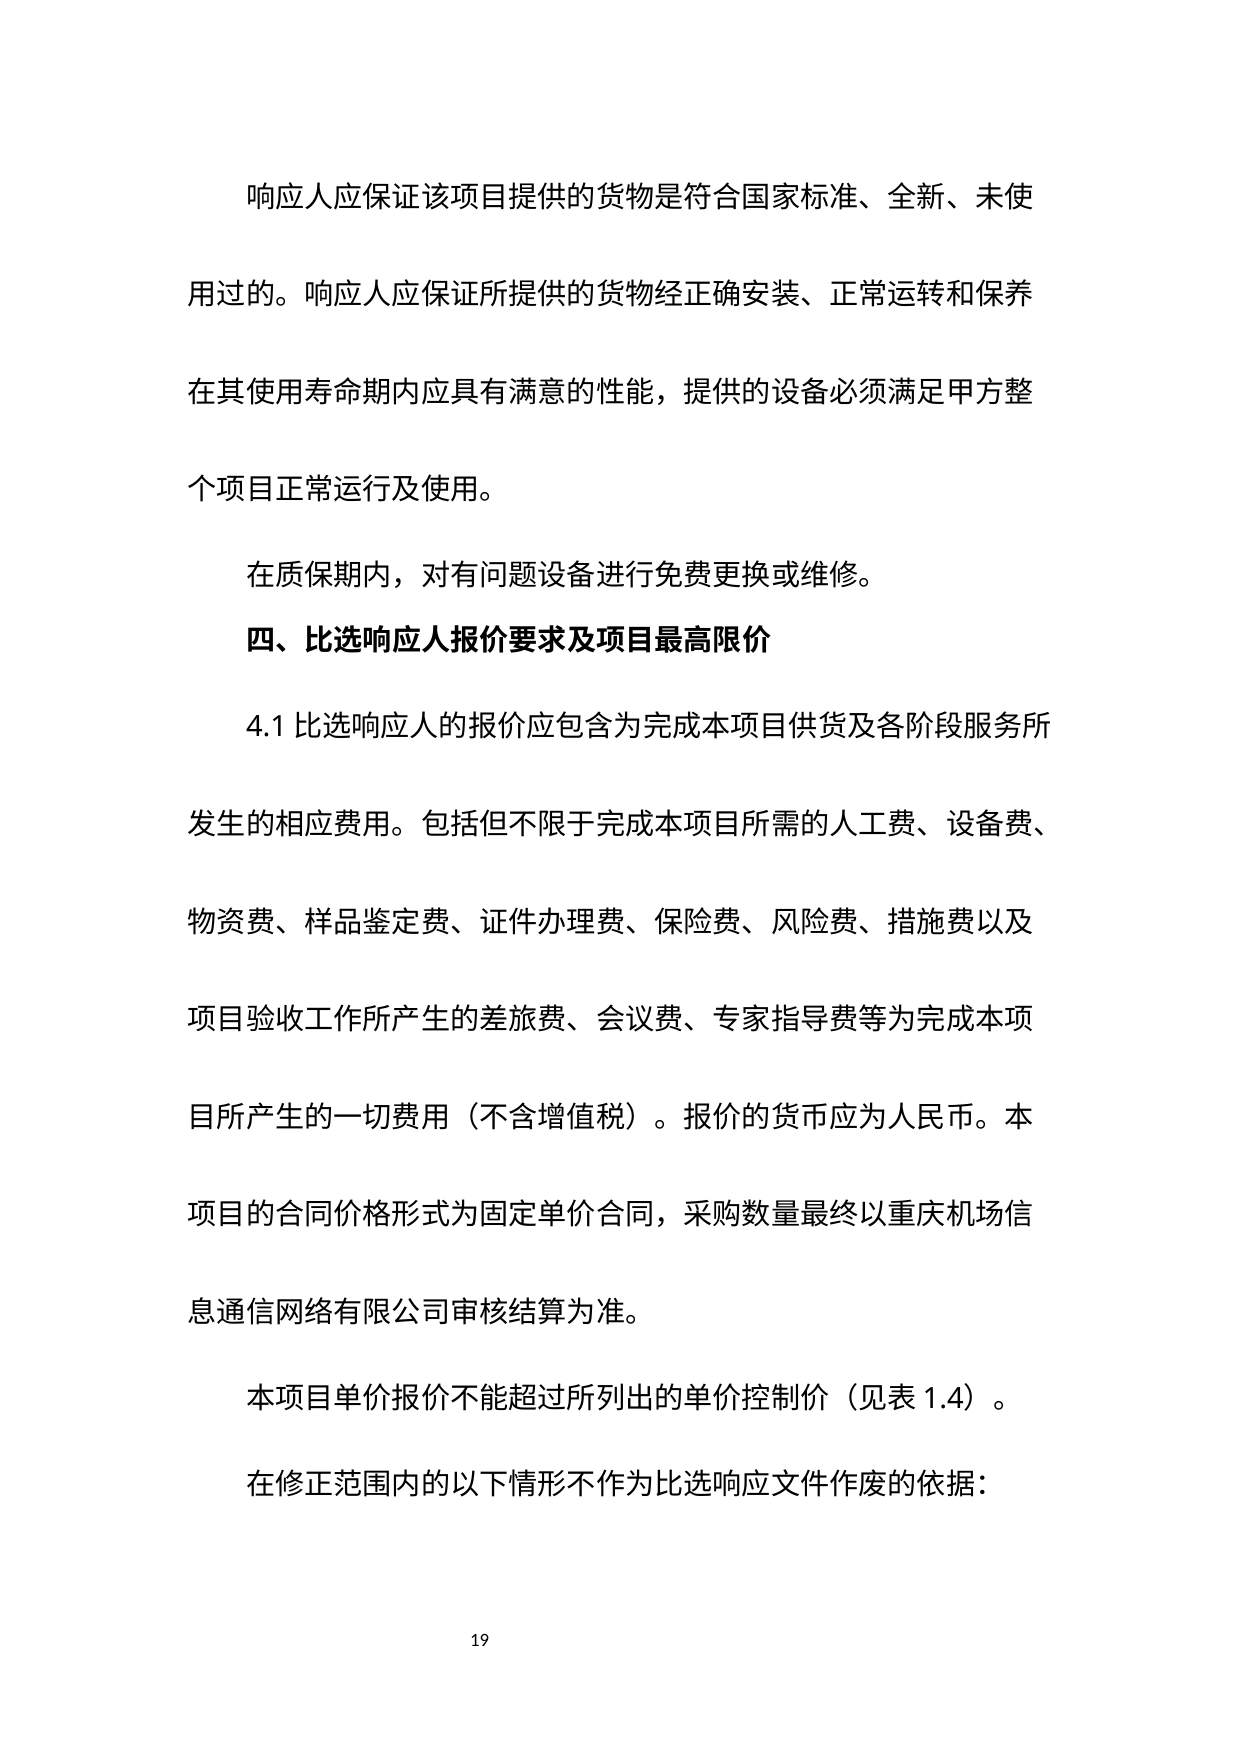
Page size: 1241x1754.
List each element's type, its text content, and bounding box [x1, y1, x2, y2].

text 4.1比选响应人的报价应包含为完成本项目供货及各阶段服务所发生的相应费用。包括但不限于完成本项目所需的人工费、设备费、物资费、样品鉴定费、证件办理费、保险费、风险费、措施费以及项目验收工作所产生的差旅费、会议费、专家指导费等为完成本项目所产生的一切费用（不含增值税）。报价的货币应为人民币。本项目的合同价格形式为固定单价合同，采购数量最终以重庆机场信息通信网络有限公司审核结算为准。 [187, 692, 1053, 1342]
text 响应人应保证该项目提供的货物是符合国家标准、全新、未使用过的。响应人应保证所提供的货物经正确安装、正常运转和保养在其使用寿命期内应具有满意的性能，提供的设备必须满足甲方整个项目正常运行及使用。 [187, 162, 1053, 519]
text 本项目单价报价不能超过所列出的单价控制价（见表1.4）。 [187, 1363, 1053, 1428]
text 在修正范围内的以下情形不作为比选响应文件作废的依据： [187, 1449, 1053, 1514]
text 四、比选响应人报价要求及项目最高限价 [187, 606, 1053, 671]
subtitle 在质保期内，对有问题设备进行免费更换或维修。 [187, 541, 1053, 606]
